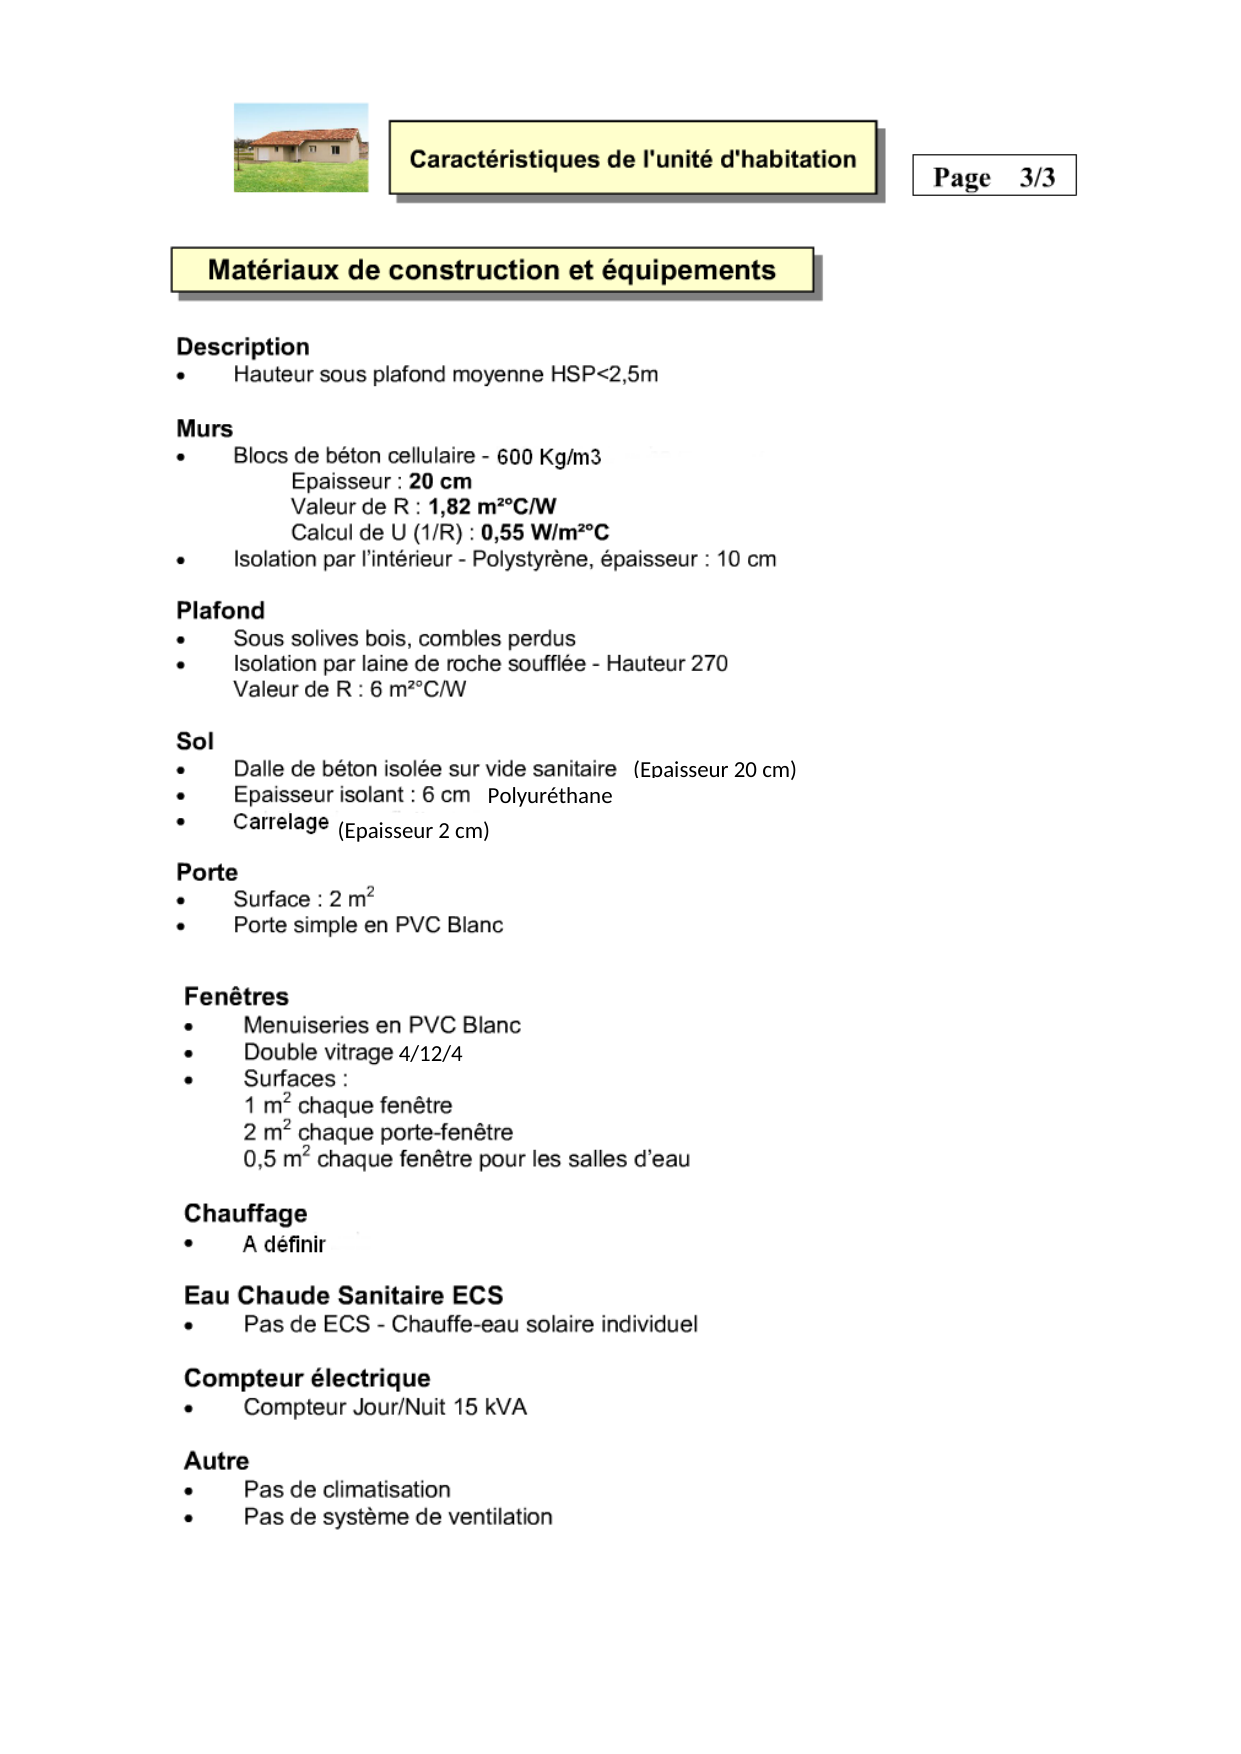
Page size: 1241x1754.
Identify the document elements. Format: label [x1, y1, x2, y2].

picture [147, 88, 1093, 952]
picture [147, 976, 714, 1544]
